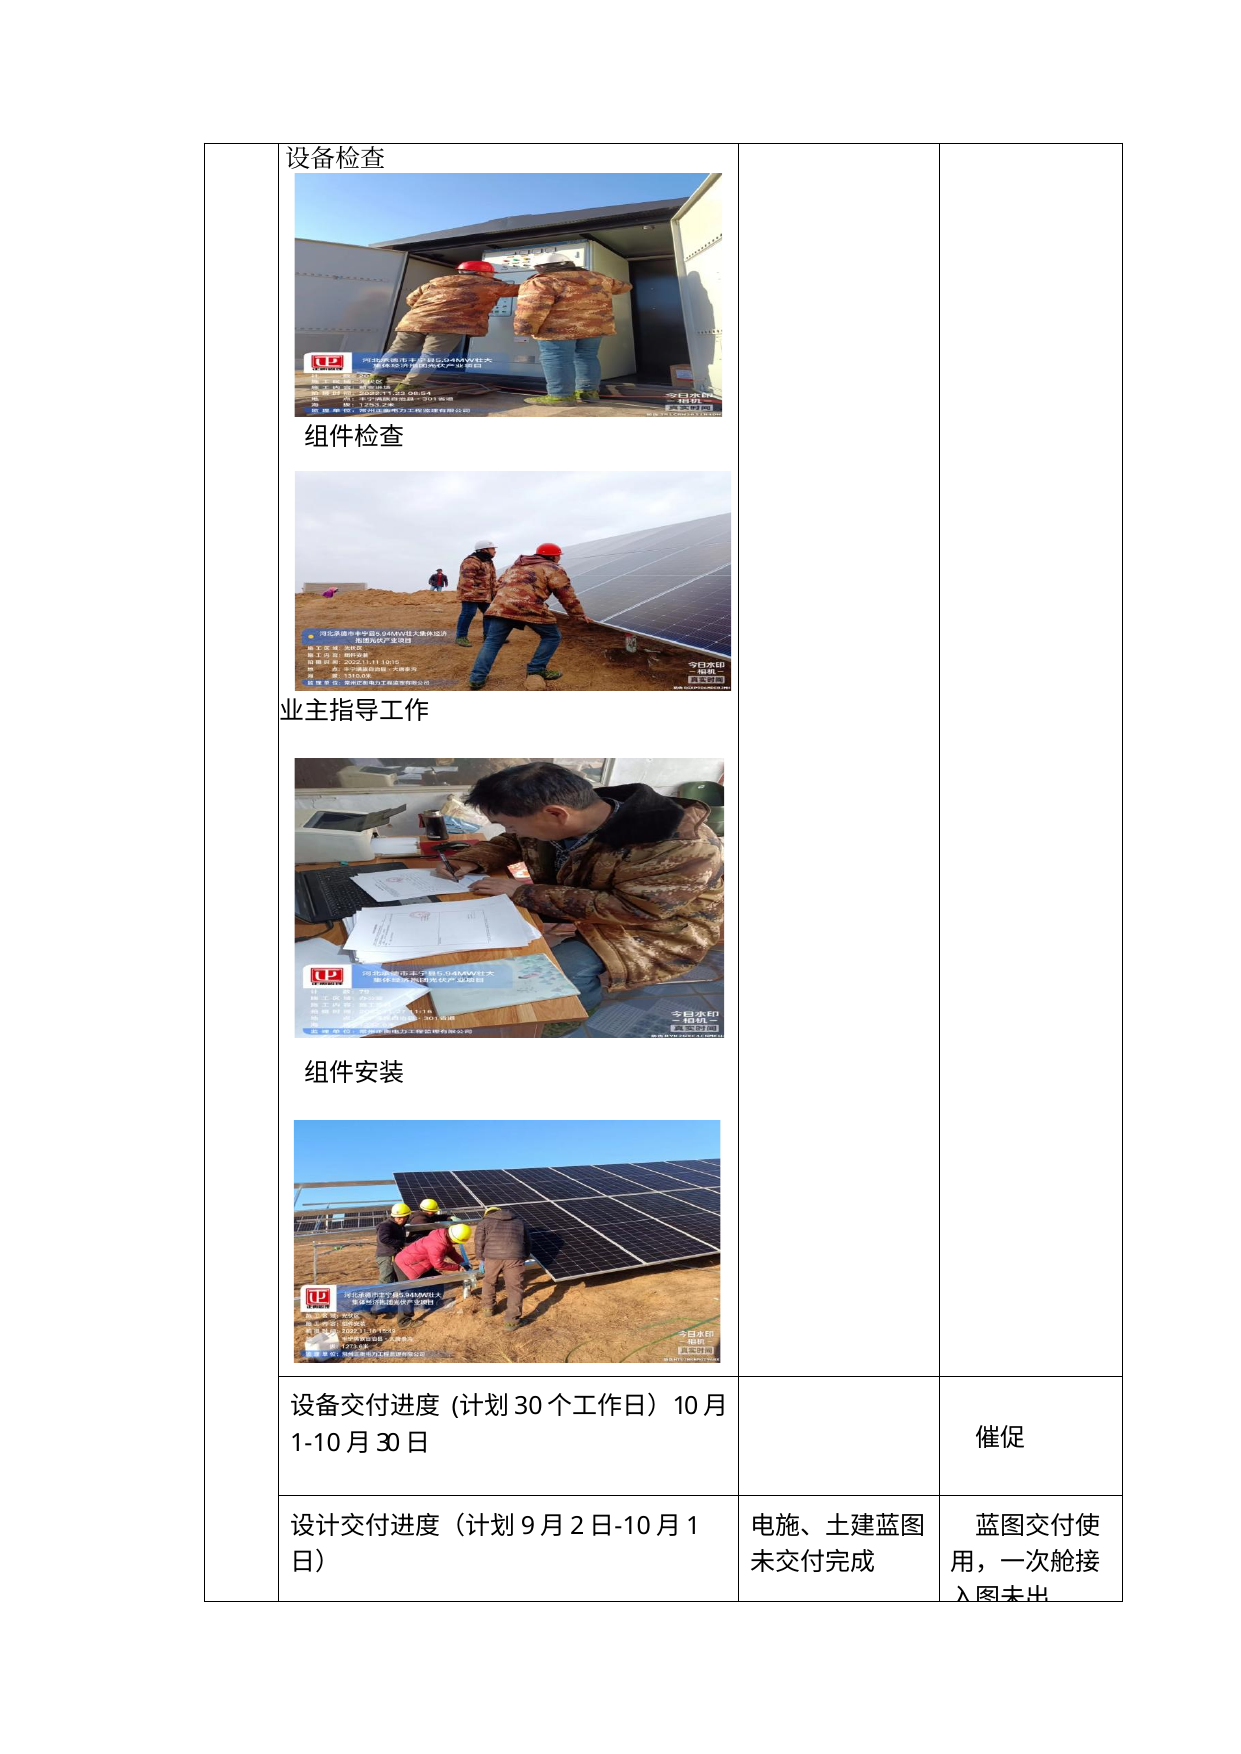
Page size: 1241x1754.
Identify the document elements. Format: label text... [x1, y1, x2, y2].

table_header 设备检查 组件检查 业主指导工作 组件安装 [279, 144, 738, 1376]
table_header [205, 144, 278, 1601]
table_cell [739, 1377, 939, 1495]
table_header [940, 144, 1122, 1376]
table_header [739, 144, 939, 1376]
picture [294, 471, 732, 691]
picture [293, 1120, 721, 1363]
table_cell 蓝图交付使用，一次舱接入图未出 [940, 1496, 1122, 1601]
picture [293, 758, 724, 1037]
table_cell 设备交付进度 (计划30个工作日）10月1-10月30日 [279, 1377, 738, 1495]
table_cell 电施、土建蓝图未交付完成 [739, 1496, 939, 1601]
picture [294, 173, 723, 417]
table_cell 设计交付进度（计划 9月2日-10月1日） [279, 1496, 738, 1601]
table_cell 催促 [940, 1377, 1122, 1495]
